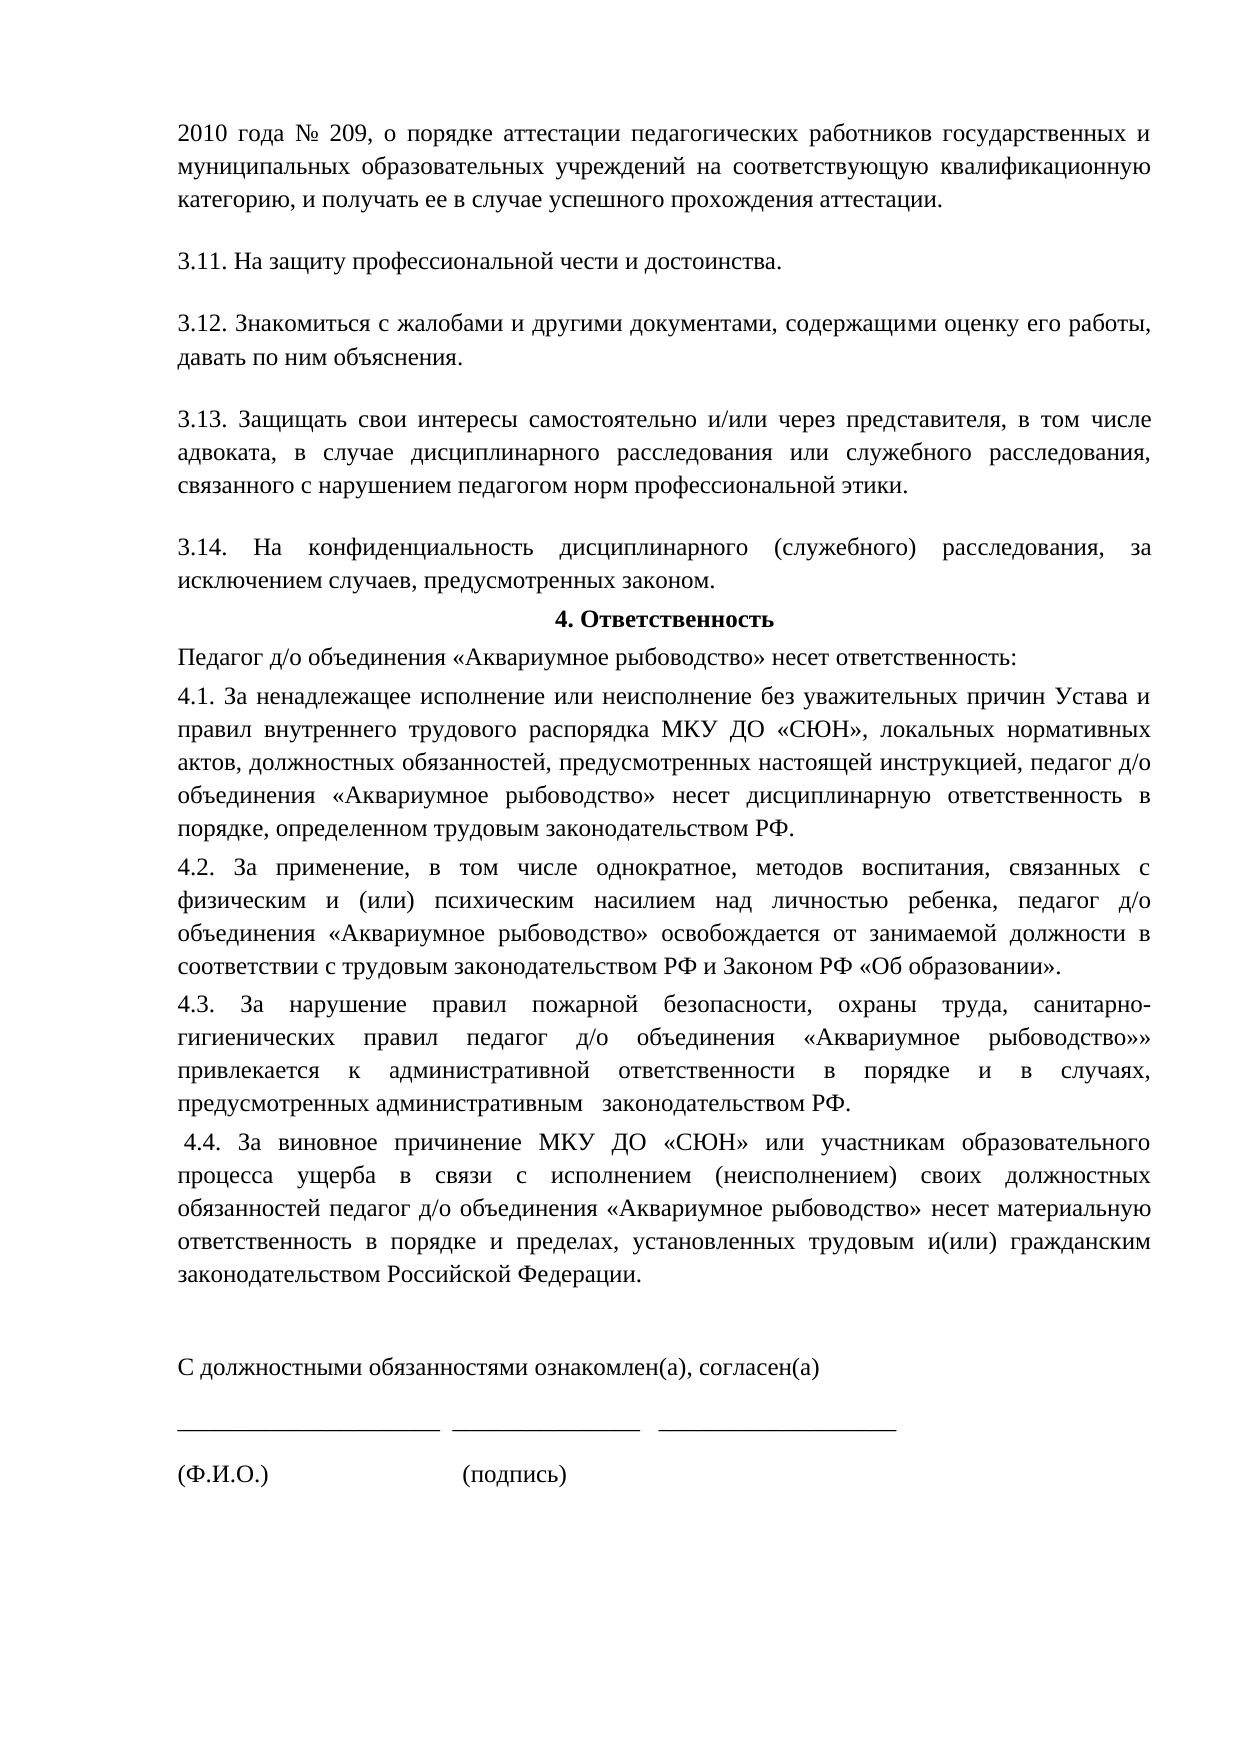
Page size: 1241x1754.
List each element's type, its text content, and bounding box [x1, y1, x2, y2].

text 4.3. За нарушение правил пожарной безопасности, охраны труда, санитарно-гигиенических правил педагог д/о объединения «Аквариумное рыбоводство»» привлекается к административной ответственности в порядке и в случаях, предусмотренных административным законодательством РФ. [177, 989, 1152, 1117]
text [177, 118, 1152, 213]
text 4.1. За ненадлежащее исполнение или неисполнение без уважительных причин Устава и правил внутреннего трудового распорядка МКУ ДО «СЮН», локальных нормативных актов, должностных обязанностей, предусмотренных настоящей инструкцией, педагог д/о объединения «Аквариумное рыбоводство» несет дисциплинарную ответственность в порядке, определенном трудовым законодательством РФ. [177, 681, 1152, 842]
text 3.12. Знакомиться с жалобами и другими документами, содержащими оценку его работы, давать по ним объяснения. [177, 308, 1152, 370]
text _____________________ _______________ ___________________ [177, 1406, 1152, 1434]
text 3.14. На конфиденциальность дисциплинарного (служебного) расследования, за исключением случаев, предусмотренных законом. [177, 532, 1152, 594]
text С должностными обязанностями ознакомлен(а), согласен(а) [177, 1352, 1152, 1380]
text 4.4. За виновное причинение МКУ ДО «СЮН» или участникам образовательного процесса ущерба в связи с исполнением (неисполнением) своих должностных обязанностей педагог д/о объединения «Аквариумное рыбоводство» несет материальную ответственность в порядке и пределах, установленных трудовым и(или) гражданским законодательством Российской Федерации. [177, 1127, 1152, 1288]
text 4.2. За применение, в том числе однократное, методов воспитания, связанных с физическим и (или) психическим насилием над личностью ребенка, педагог д/о объединения «Аквариумное рыбоводство» освобождается от занимаемой должности в соответствии с трудовым законодательством РФ и Законом РФ «Об образовании». [177, 852, 1152, 979]
text Педагог д/о объединения «Аквариумное рыбоводство» несет ответственность: [177, 642, 1152, 671]
text 3.13. Защищать свои интересы самостоятельно и/или через представителя, в том числе адвоката, в случае дисциплинарного расследования или служебного расследования, связанного с нарушением педагогом норм профессиональной этики. [177, 404, 1152, 498]
text 4. Ответственность [177, 604, 1152, 632]
text (Ф.И.О.) (подпись) [177, 1459, 1152, 1488]
text 3.11. На защиту профессиональной чести и достоинства. [177, 246, 1152, 275]
